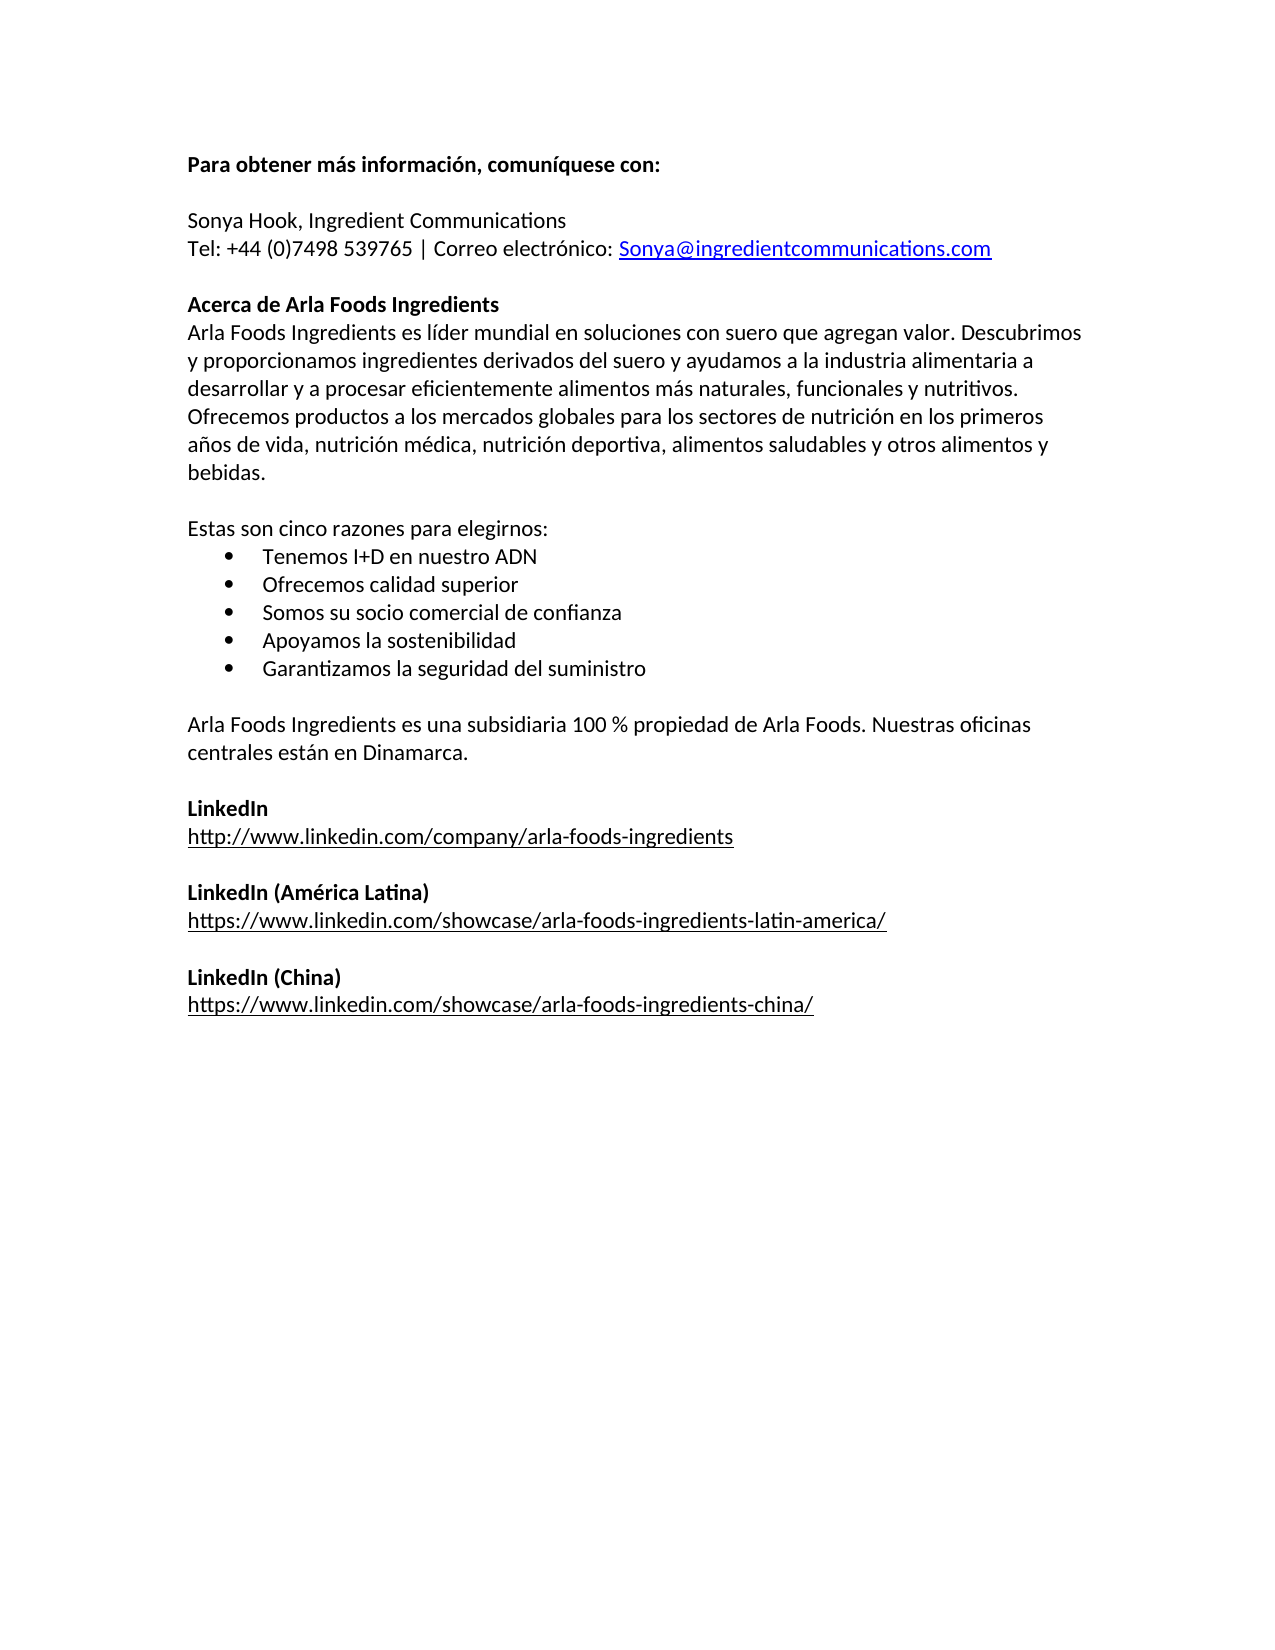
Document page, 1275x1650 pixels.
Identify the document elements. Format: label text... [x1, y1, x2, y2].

text LinkedIn [187, 794, 1087, 822]
list Apoyamos la sostenibilidad [225, 626, 1087, 654]
text Sonya Hook, Ingredient Communications [187, 206, 1087, 234]
text Acerca de Arla Foods Ingredients Arla Foods Ingredients es líder mundial en soluciones con suero que agregan valor. Descubrimos y proporcionamos ingredientes derivados del suero y ayudamos a la industria alimentaria a desarrollar y a procesar eficientemente alimentos más naturales, funcionales y nutritivos. Ofrecemos productos a los mercados globales para los sectores de nutrición en los primeros años de vida, nutrición médica, nutrición deportiva, alimentos saludables y otros alimentos y bebidas. [187, 290, 1087, 486]
text Arla Foods Ingredients es una subsidiaria 100 % propiedad de Arla Foods. Nuestras oficinas centrales están en Dinamarca. [187, 710, 1087, 766]
text https://www.linkedin.com/showcase/arla-foods-ingredients-latin-america/ [187, 907, 1087, 934]
list Ofrecemos calidad superior [225, 570, 1087, 598]
text http://www.linkedin.com/company/arla-foods-ingredients [187, 822, 1087, 851]
list Tenemos I+D en nuestro ADN [225, 542, 1087, 570]
list Garantizamos la seguridad del suministro [225, 654, 1087, 682]
text Tel: +44 (0)7498 539765 | Correo electrónico: Sonya@ingredientcommunications.com [187, 234, 1087, 262]
text Para obtener más información, comuníquese con: [187, 150, 1087, 178]
text LinkedIn (China) [187, 963, 1087, 991]
text https://www.linkedin.com/showcase/arla-foods-ingredients-china/ [187, 991, 1087, 1019]
text Estas son cinco razones para elegirnos: [187, 514, 1087, 542]
text LinkedIn (América Latina) [187, 878, 1087, 907]
list Somos su socio comercial de confianza [225, 598, 1087, 626]
